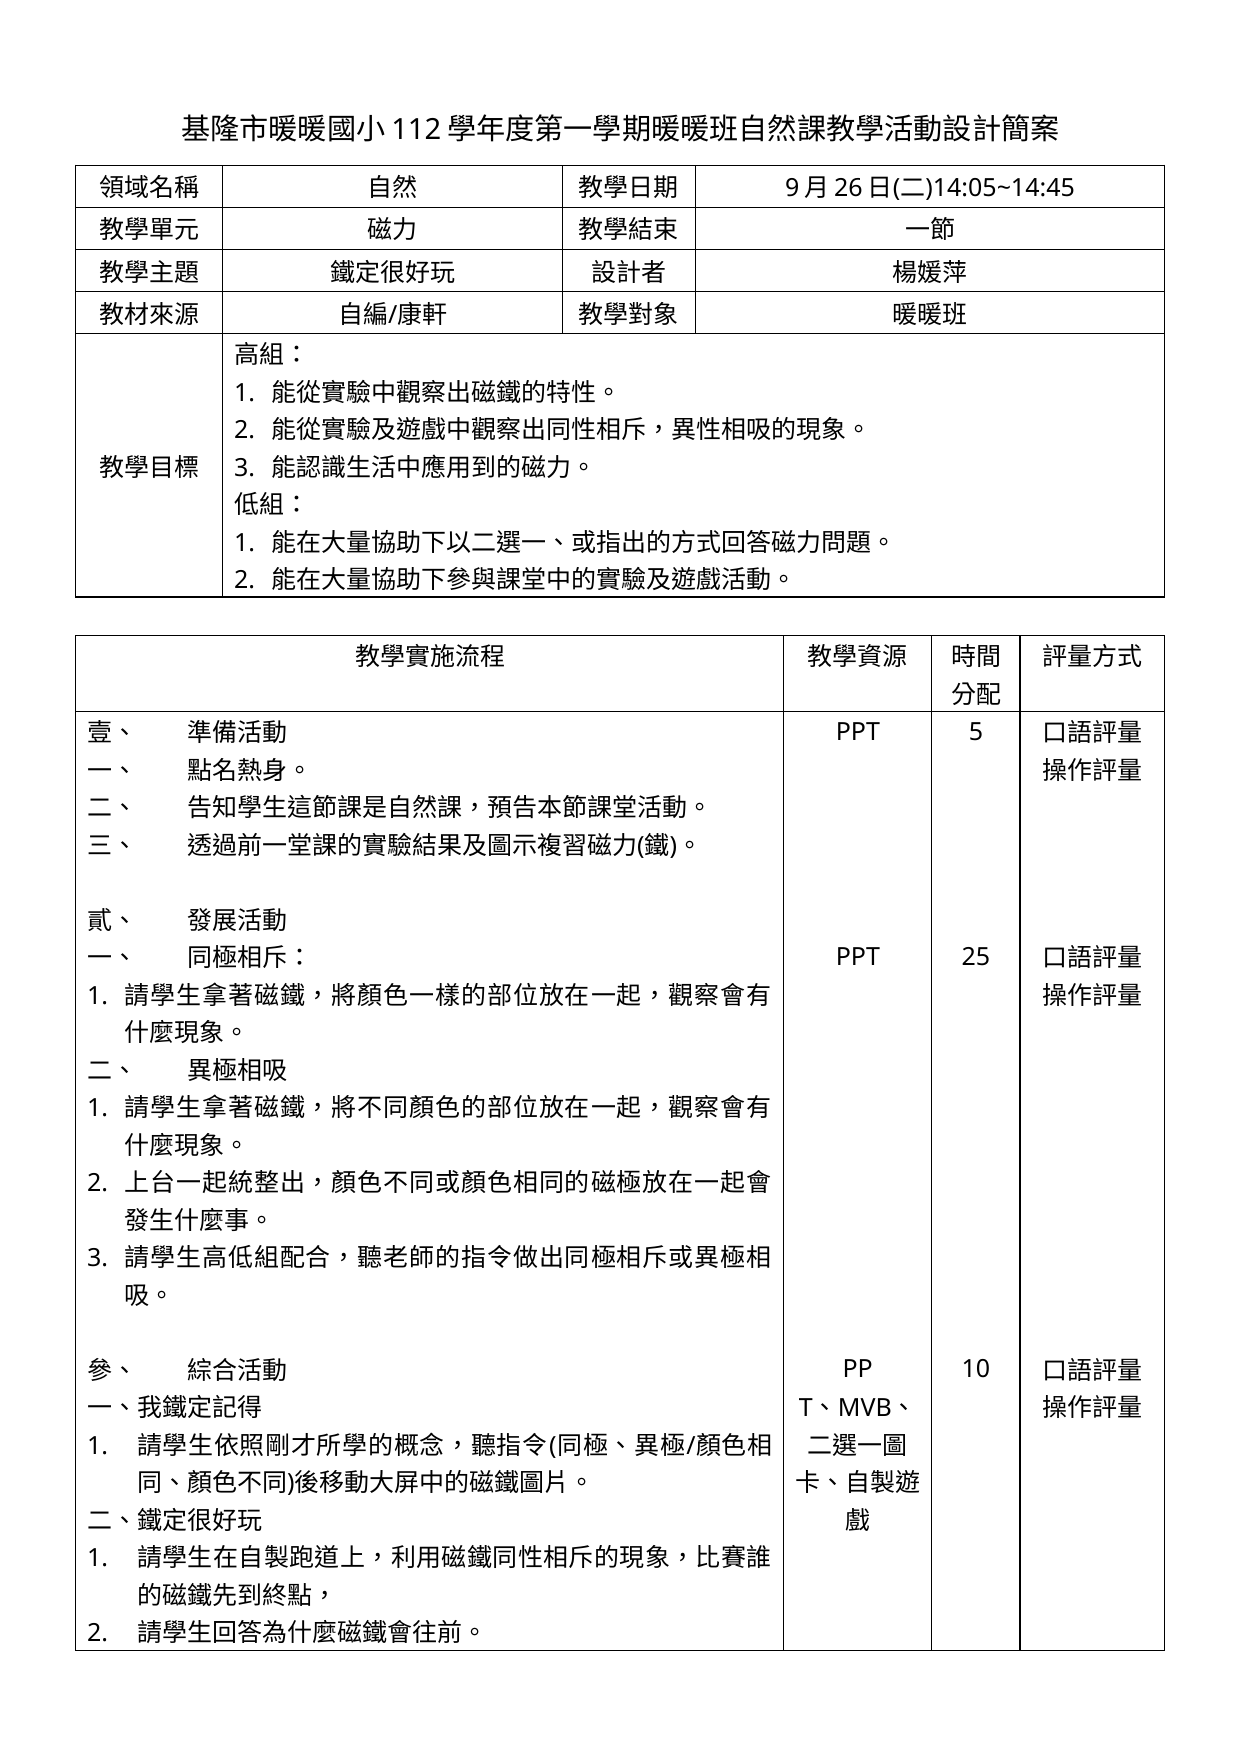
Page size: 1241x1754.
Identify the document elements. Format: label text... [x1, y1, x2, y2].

table_cell 自編/康軒 [223, 292, 562, 333]
table_cell 教學對象 [563, 292, 695, 333]
table_cell 教學主題 [76, 250, 222, 291]
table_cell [1021, 712, 1164, 1649]
table_cell 5 25 10 [932, 712, 1019, 1649]
table_header 9月26日(二)14:05~14:45 [696, 166, 1164, 207]
table_header 教學日期 [563, 166, 695, 207]
table_cell 設計者 [563, 250, 695, 291]
table_header 領域名稱 [76, 166, 222, 207]
text 基隆市暖暖國小112學年度第一學期暖暖班自然課教學活動設計簡案 [75, 89, 1165, 164]
table_cell 一節 [696, 208, 1164, 249]
table_header 時間分配 [932, 636, 1019, 711]
table_cell 教學單元 [76, 208, 222, 249]
table_cell 楊媛萍 [696, 250, 1164, 291]
table_header 自然 [223, 166, 562, 207]
table_cell 教學目標 [76, 334, 222, 596]
table_cell 高組： 能從實驗中觀察出磁鐵的特性。 能從實驗及遊戲中觀察出同性相斥，異性相吸的現象。 能認識生活中應用到的磁力。 低組： 能在大量協助下以二選一、或指出的方式回答磁力問題。 能在大量協助下參與課堂中的實驗及遊戲活動。 [223, 334, 1164, 596]
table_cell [76, 712, 783, 1649]
table_cell 教材來源 [76, 292, 222, 333]
table_cell 磁力 [223, 208, 562, 249]
table_cell 暖暖班 [696, 292, 1164, 333]
table_cell 鐵定很好玩 [223, 250, 562, 291]
table_header 評量方式 [1021, 636, 1164, 711]
table_cell 教學結束 [563, 208, 695, 249]
table_header 教學實施流程 [76, 636, 783, 711]
table_header 教學資源 [784, 636, 931, 711]
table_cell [784, 712, 931, 1649]
